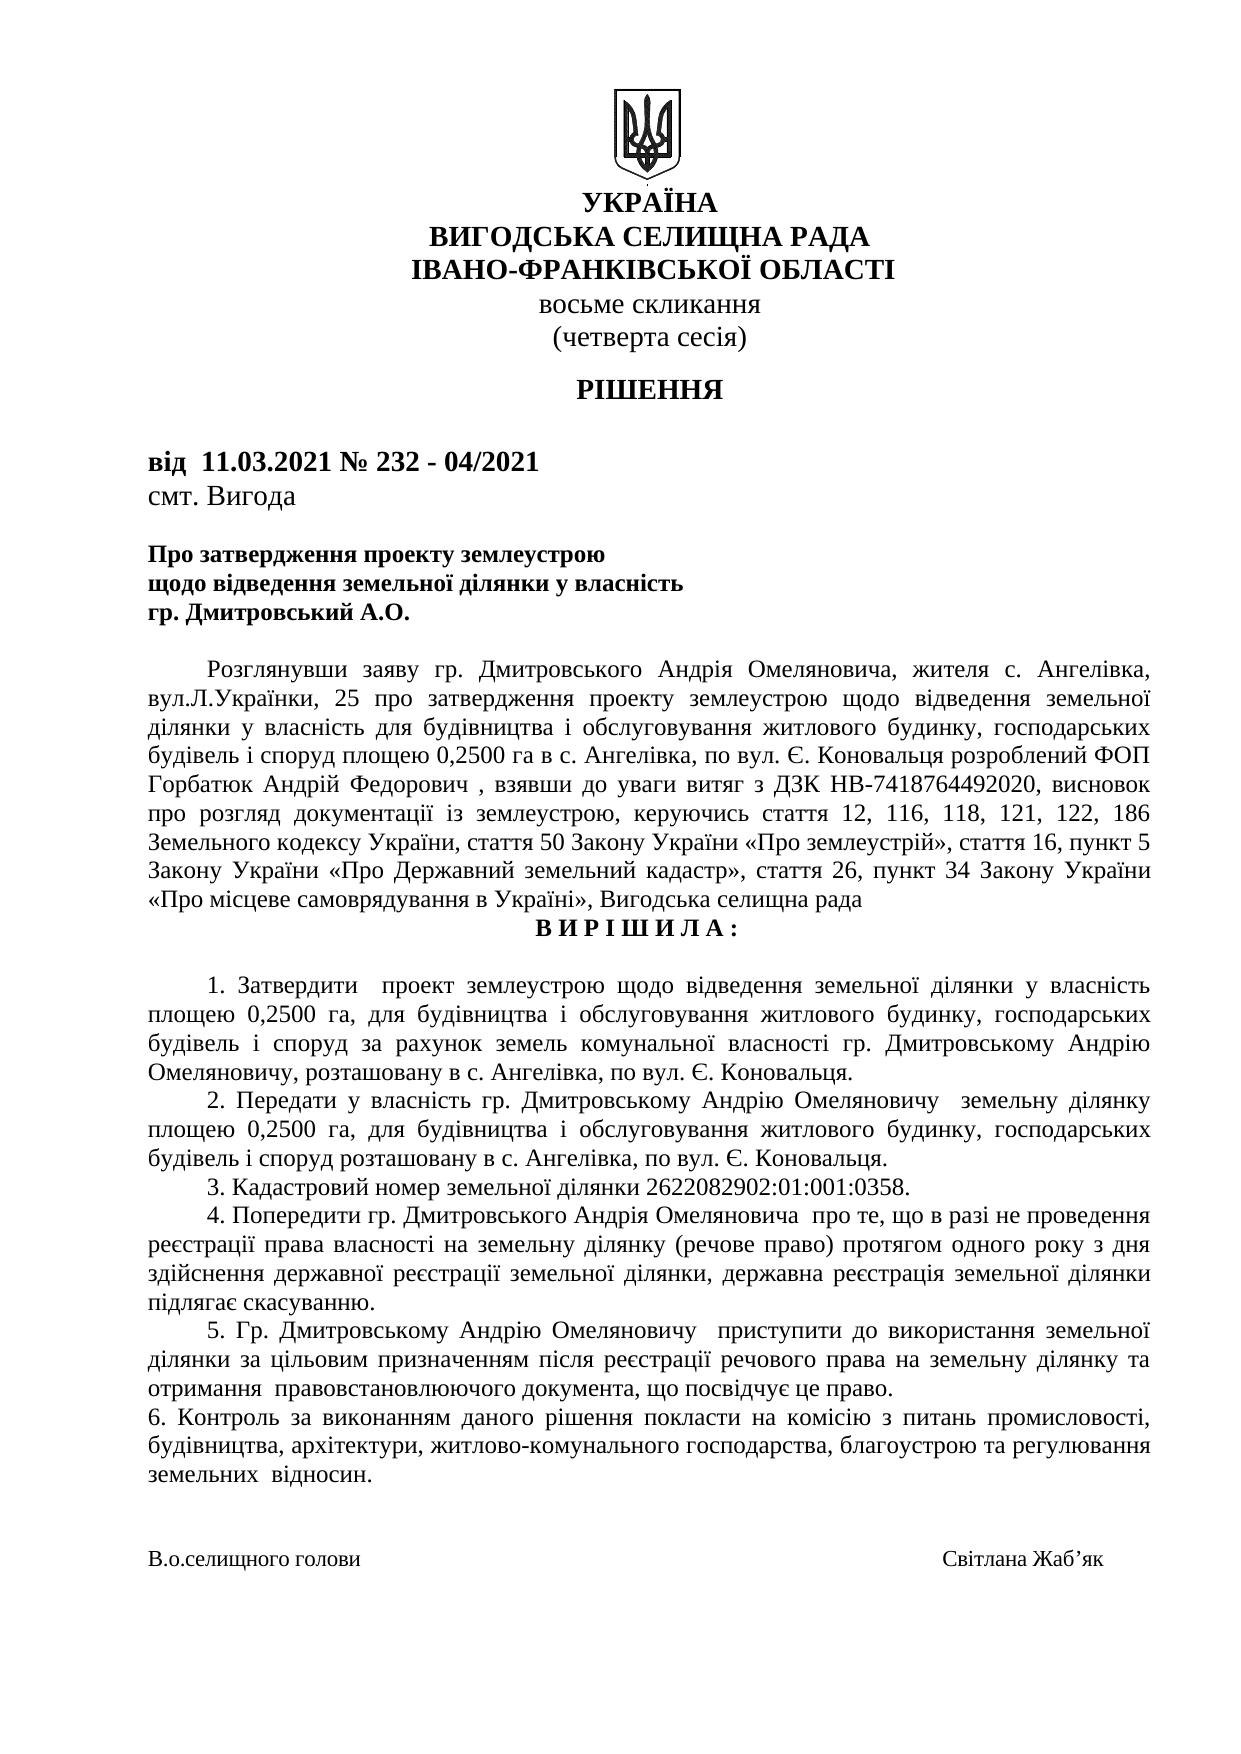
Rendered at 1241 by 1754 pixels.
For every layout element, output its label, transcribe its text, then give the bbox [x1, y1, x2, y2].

text гр. Дмитровський А.О. [148, 597, 1152, 626]
text ВИГОДСЬКА СЕЛИЩНА РАДА [148, 219, 1152, 252]
text 4. Попередити гр. Дмитровського Андрія Омеляновича про те, що в разі не проведення реєстрації права власності на земельну ділянку (речове право) протягом одного року з дня здійснення державної реєстрації земельної ділянки, державна реєстрація земельної ділянки підлягає скасуванню. [148, 1201, 1152, 1316]
text 6. Контроль за виконанням даного рішення покласти на комісію з питань промисловості, будівництва, архітектури, житлово-комунального господарства, благоустрою та регулювання земельних відносин. [148, 1402, 1152, 1488]
text 5. Гр. Дмитровському Андрію Омеляновичу приступити до використання земельної ділянки за цільовим призначенням після реєстрації речового права на земельну ділянку та отримання правовстановлюючого документа, що посвідчує це право. [148, 1316, 1152, 1402]
text від 11.03.2021 № 232 - 04/2021 [148, 444, 1152, 478]
text смт. Вигода [148, 478, 1152, 511]
text ІВАНО-ФРАНКІВСЬКОЇ ОБЛАСТІ [148, 252, 1152, 286]
text восьме скликання [148, 286, 1152, 319]
text (четверта сесія) [148, 319, 1152, 353]
text 1. Затвердити проект землеустрою щодо відведення земельної ділянки у власність площею 0,2500 га, для будівництва і обслуговування житлового будинку, господарських будівель і споруд за рахунок земель комунальної власності гр. Дмитровському Андрію Омеляновичу, розташовану в с. Ангелівка, по вул. Є. Коновальця. [148, 971, 1152, 1086]
text Розглянувши заяву гр. Дмитровського Андрія Омеляновича, жителя с. Ангелівка, вул.Л.Українки, 25 про затвердження проекту землеустрою щодо відведення земельної ділянки у власність для будівництва і обслуговування житлового будинку, господарських будівель і споруд площею 0,2500 га в с. Ангелівка, по вул. Є. Коновальця розроблений ФОП Горбатюк Андрій Федорович , взявши до уваги витяг з ДЗК НВ-7418764492020, висновок про розгляд документації із землеустрою, керуючись стаття 12, 116, 118, 121, 122, 186 Земельного кодексу України, стаття 50 Закону України «Про землеустрій», стаття 16, пункт 5 Закону України «Про Державний земельний кадастр», стаття 26, пункт 34 Закону України «Про місцеве самоврядування в Україні», Вигодська селищна рада [148, 654, 1152, 913]
text В И Р І Ш И Л А : [148, 913, 1152, 942]
text УКРАЇНА [148, 185, 1152, 219]
text РІШЕННЯ [148, 372, 1152, 406]
text Про затвердження проекту землеустрою [148, 539, 1152, 568]
text щодо відведення земельної ділянки у власність [148, 568, 1152, 597]
text В.о.селищного голови Світлана Жаб’як [148, 1546, 1152, 1572]
text 2. Передати у власність гр. Дмитровському Андрію Омеляновичу земельну ділянку площею 0,2500 га, для будівництва і обслуговування житлового будинку, господарських будівель і споруд розташовану в с. Ангелівка, по вул. Є. Коновальця. [148, 1086, 1152, 1172]
text 3. Кадастровий номер земельної ділянки 2622082902:01:001:0358. [148, 1172, 1152, 1201]
